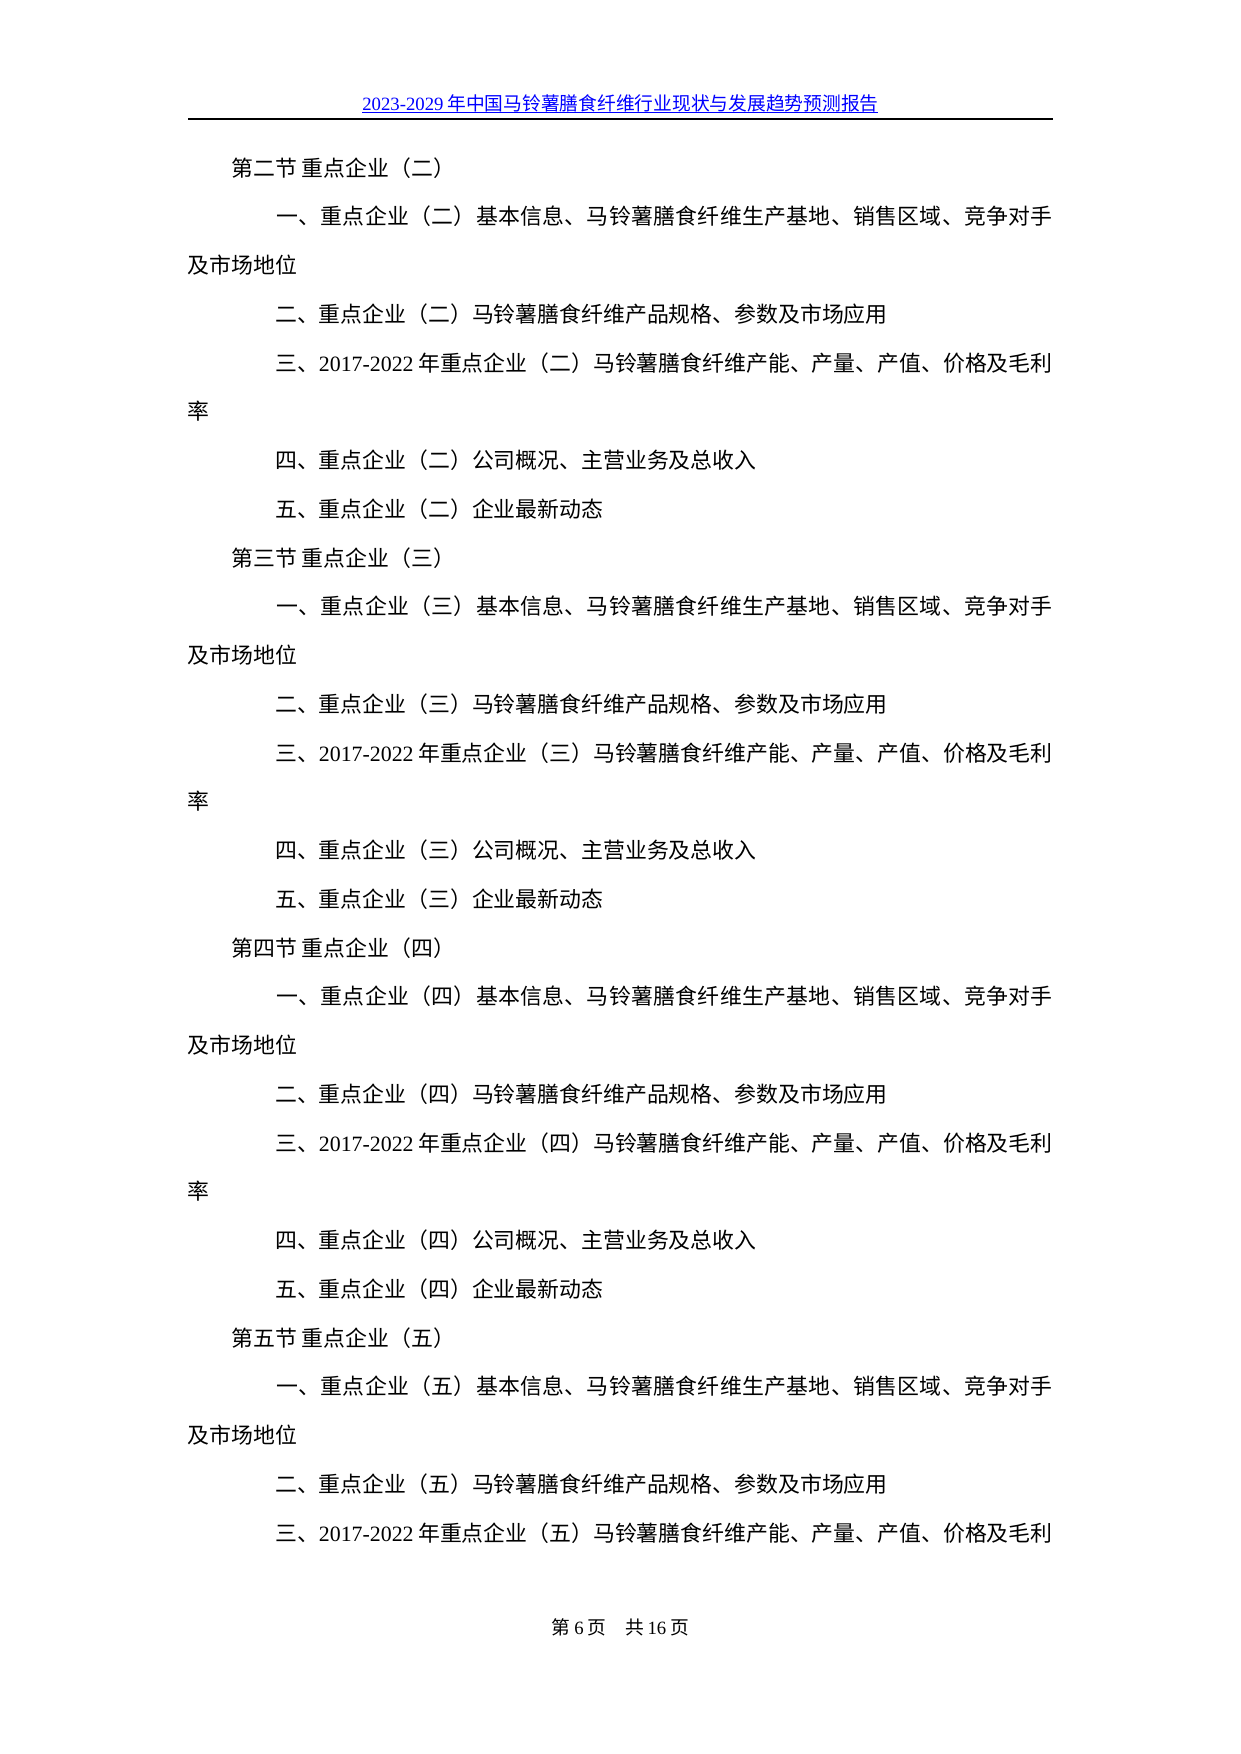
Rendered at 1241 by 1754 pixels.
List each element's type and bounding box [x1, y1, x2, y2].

text [187, 150, 1053, 1548]
